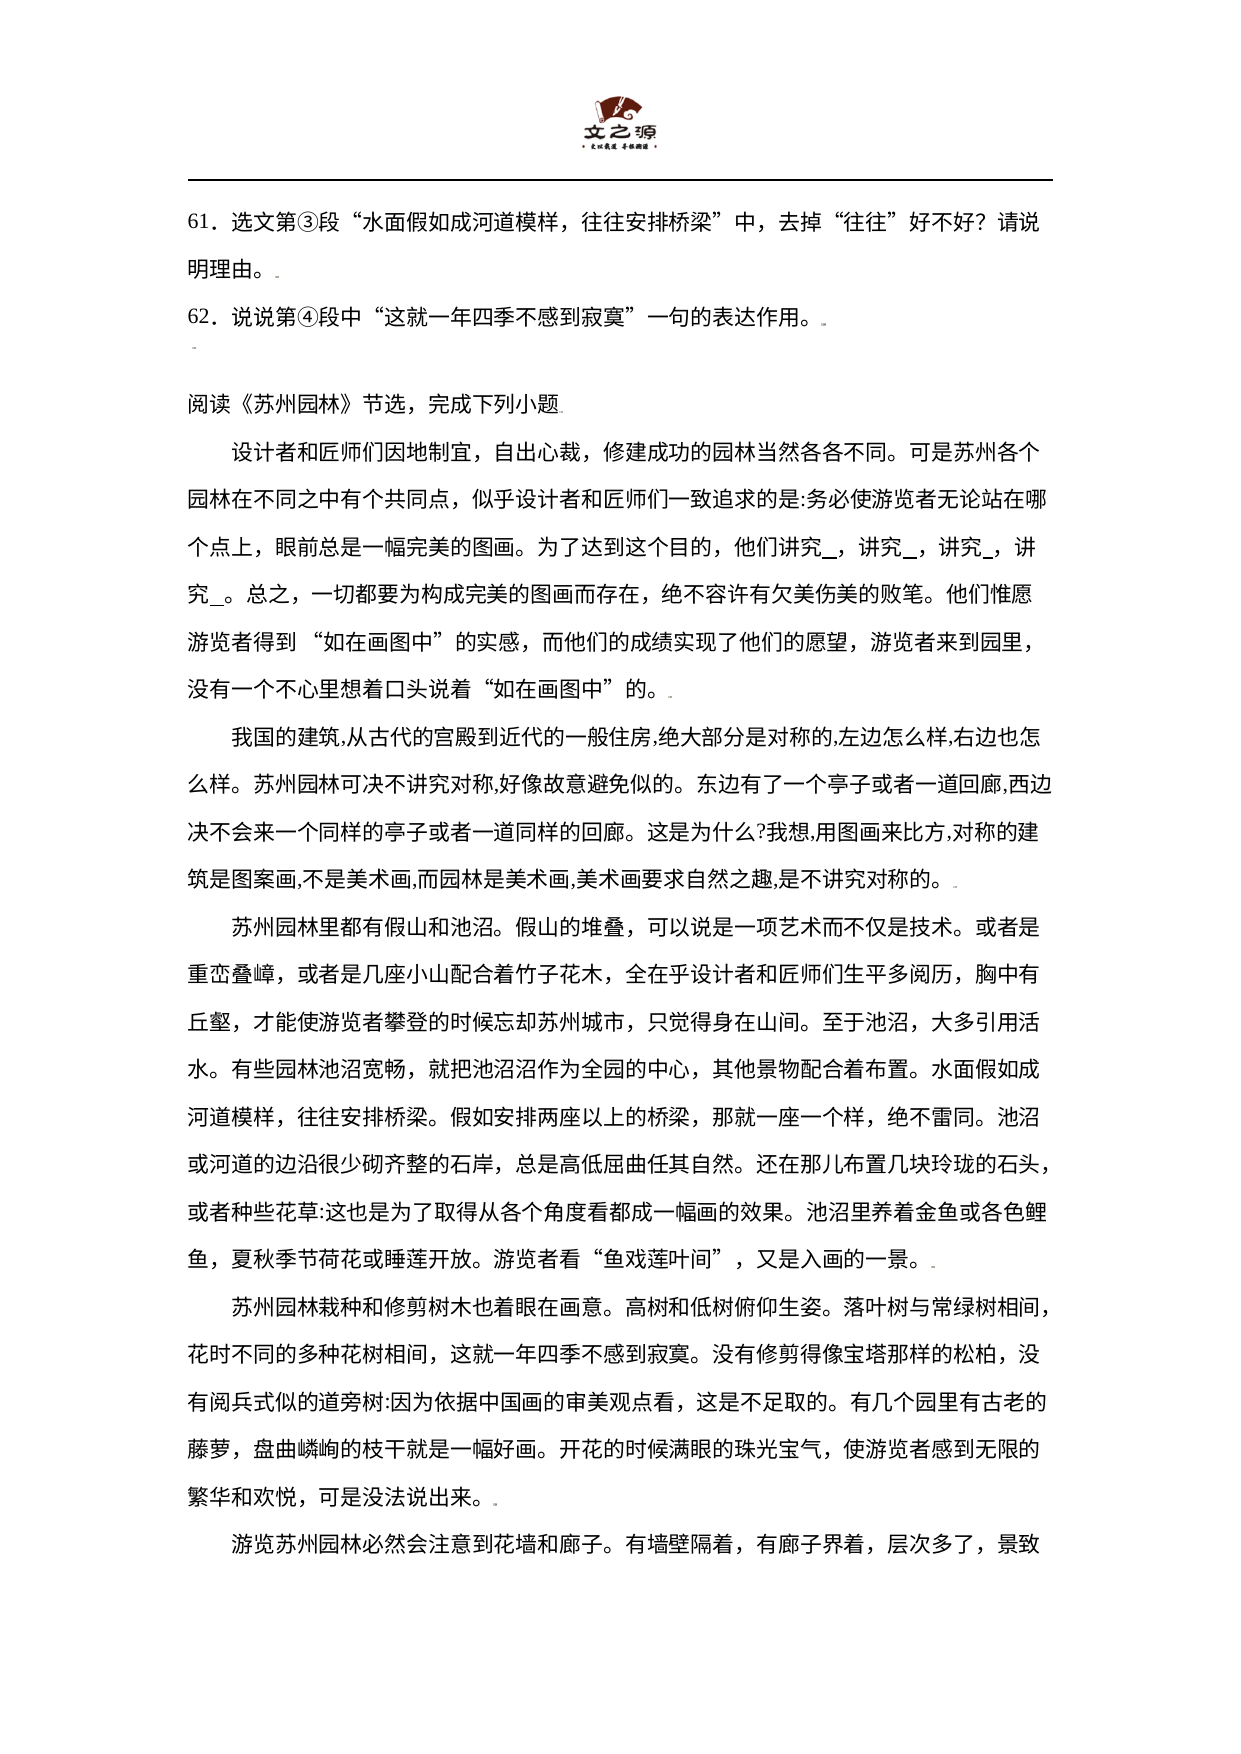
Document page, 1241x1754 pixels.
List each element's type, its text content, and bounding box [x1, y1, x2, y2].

text 苏州园林栽种和修剪树木也着眼在画意。高树和低树俯仰生姿。落叶树与常绿树相间，花时不同的多种花树相间，这就一年四季不感到寂寞。没有修剪得像宝塔那样的松柏，没有阅兵式似的道旁树:因为依据中国画的审美观点看，这是不足取的。有几个园里有古老的藤萝，盘曲嶙峋的枝干就是一幅好画。开花的时候满眼的珠光宝气，使游览者感到无限的繁华和欢悦，可是没法说出来。 [187, 1290, 1053, 1512]
picture [543, 73, 698, 178]
text 苏州园林里都有假山和池沼。假山的堆叠，可以说是一项艺术而不仅是技术。或者是重峦叠嶂，或者是几座小山配合着竹子花木，全在乎设计者和匠师们生平多阅历，胸中有丘壑，才能使游览者攀登的时候忘却苏州城市，只觉得身在山间。至于池沼，大多引用活水。有些园林池沼宽畅，就把池沼沼作为全园的中心，其他景物配合着布置。水面假如成河道模样，往往安排桥梁。假如安排两座以上的桥梁，那就一座一个样，绝不雷同。池沼或河道的边沿很少砌齐整的石岸，总是高低屈曲任其自然。还在那儿布置几块玲珑的石头，或者种些花草:这也是为了取得从各个角度看都成一幅画的效果。池沼里养着金鱼或各色鲤鱼，夏秋季节荷花或睡莲开放。游览者看“鱼戏莲叶间”，又是入画的一景。 [187, 910, 1053, 1274]
text 我国的建筑,从古代的宫殿到近代的一般住房,绝大部分是对称的,左边怎么样,右边也怎么样。苏州园林可决不讲究对称,好像故意避免似的。东边有了一个亭子或者一道回廊,西边决不会来一个同样的亭子或者一道同样的回廊。这是为什么?我想,用图画来比方,对称的建筑是图案画,不是美术画,而园林是美术画,美术画要求自然之趣,是不讲究对称的。 [187, 720, 1053, 894]
text 游览苏州园林必然会注意到花墙和廊子。有墙壁隔着，有廊子界着，层次多了，景致就见得深了。可是墙壁上有砖砌的各式镂空图案，廊子大多是两边无所依傍的，实际是隔而不隔，界而未界，因而更增加了景致的深度。有几个园林还在适当的位置装上一面大镜子，层次就更多了，几乎可以说把整个园林翻了一番。 [187, 1527, 1053, 1559]
text 设计者和匠师们因地制宜，自出心裁，修建成功的园林当然各各不同。可是苏州各个园林在不同之中有个共同点，似乎设计者和匠师们一致追求的是:务必使游览者无论站在哪个点上，眼前总是一幅完美的图画。为了达到这个目的，他们讲究 ，讲究 ，讲究 ，讲究 。总之，一切都要为构成完美的图画而存在，绝不容许有欠美伤美的败笔。他们惟愿游览者得到 “如在画图中”的实感，而他们的成绩实现了他们的愿望，游览者来到园里，没有一个不心里想着口头说着“如在画图中”的。 [187, 435, 1053, 704]
text 61．选文第③段“水面假如成河道模样，往往安排桥梁”中，去掉“往往”好不好？请说明理由。 [187, 205, 1053, 284]
text 62．说说第④段中“这就一年四季不感到寂寞”一句的表达作用。 [187, 300, 1053, 332]
text 阅读《苏州园林》节选，完成下列小题 [187, 387, 1053, 419]
